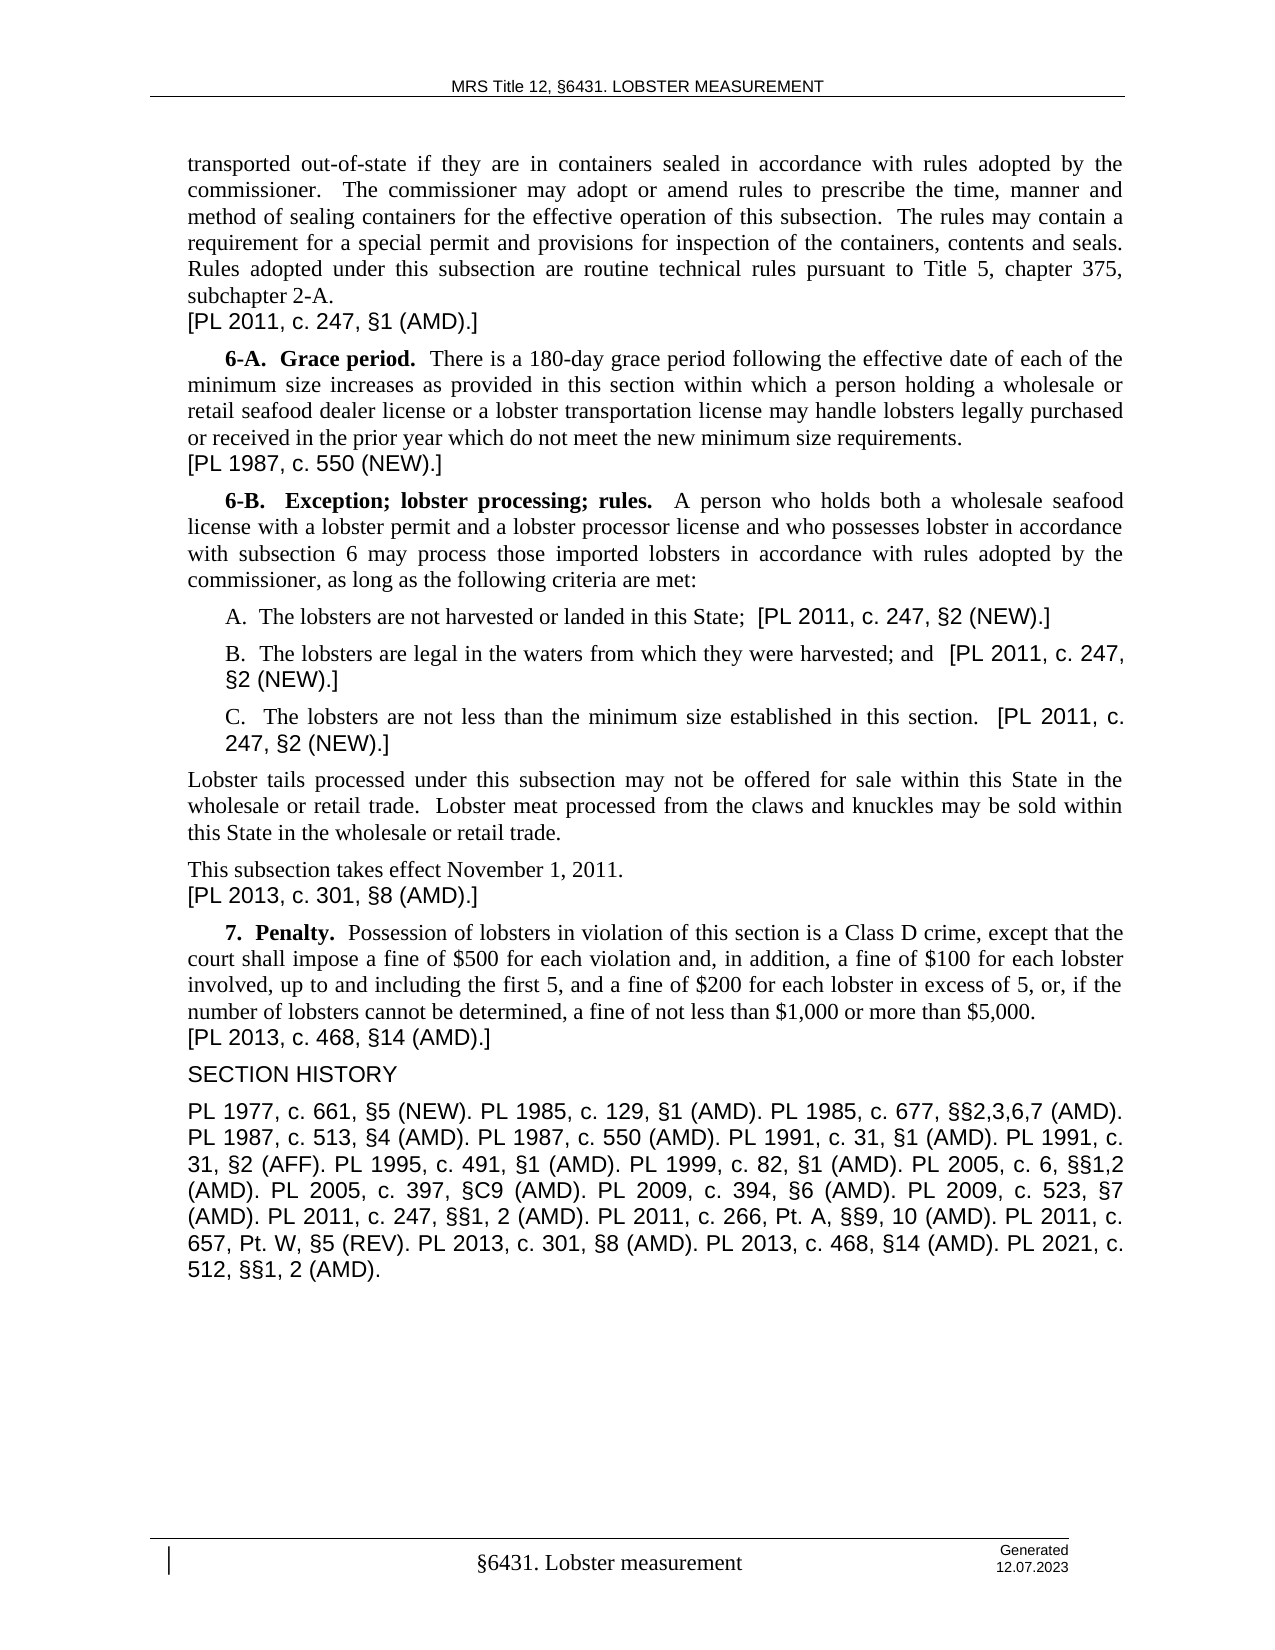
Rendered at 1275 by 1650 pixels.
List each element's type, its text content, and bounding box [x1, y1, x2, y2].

text [PL 2013, c. 301, §8 (AMD).] [187, 882, 1125, 908]
text [PL 2011, c. 247, §1 (AMD).] [187, 308, 1125, 334]
text B. The lobsters are legal in the waters from which they were harvested; and [PL 2011, c. 247, §2 (NEW).] [225, 640, 1125, 693]
text SECTION HISTORY [187, 1061, 1125, 1087]
text PL 1977, c. 661, §5 (NEW). PL 1985, c. 129, §1 (AMD). PL 1985, c. 677, §§2,3,6,7 (AMD). PL 1987, c. 513, §4 (AMD). PL 1987, c. 550 (AMD). PL 1991, c. 31, §1 (AMD). PL 1991, c. 31, §2 (AFF). PL 1995, c. 491, §1 (AMD). PL 1999, c. 82, §1 (AMD). PL 2005, c. 6, §§1,2 (AMD). PL 2005, c. 397, §C9 (AMD). PL 2009, c. 394, §6 (AMD). PL 2009, c. 523, §7 (AMD). PL 2011, c. 247, §§1, 2 (AMD). PL 2011, c. 266, Pt. A, §§9, 10 (AMD). PL 2011, c. 657, Pt. W, §5 (REV). PL 2013, c. 301, §8 (AMD). PL 2013, c. 468, §14 (AMD). PL 2021, c. 512, §§1, 2 (AMD). [187, 1098, 1125, 1282]
text A. The lobsters are not harvested or landed in this State; [PL 2011, c. 247, §2 (NEW).] [225, 603, 1125, 629]
text 6-A. Grace period. There is a 180-day grace period following the effective date of each of the minimum size increases as provided in this section within which a person holding a wholesale or retail seafood dealer license or a lobster transportation license may handle lobsters legally purchased or received in the prior year which do not meet the new minimum size requirements. [187, 345, 1125, 450]
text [187, 150, 1125, 308]
text This subsection takes effect November 1, 2011. [187, 856, 1125, 882]
text C. The lobsters are not less than the minimum size established in this section. [PL 2011, c. 247, §2 (NEW).] [225, 703, 1125, 756]
text 6-B. Exception; lobster processing; rules. A person who holds both a wholesale seafood license with a lobster permit and a lobster processor license and who possesses lobster in accordance with subsection 6 may process those imported lobsters in accordance with rules adopted by the commissioner, as long as the following criteria are met: [187, 487, 1125, 592]
text Lobster tails processed under this subsection may not be offered for sale within this State in the wholesale or retail trade. Lobster meat processed from the claws and knuckles may be sold within this State in the wholesale or retail trade. [187, 766, 1125, 845]
text [PL 2013, c. 468, §14 (AMD).] [187, 1024, 1125, 1051]
text 7. Penalty. Possession of lobsters in violation of this section is a Class D crime, except that the court shall impose a fine of $500 for each violation and, in addition, a fine of $100 for each lobster involved, up to and including the first 5, and a fine of $200 for each lobster in excess of 5, or, if the number of lobsters cannot be determined, a fine of not less than $1,000 or more than $5,000. [187, 919, 1125, 1024]
text [PL 1987, c. 550 (NEW).] [187, 450, 1125, 477]
